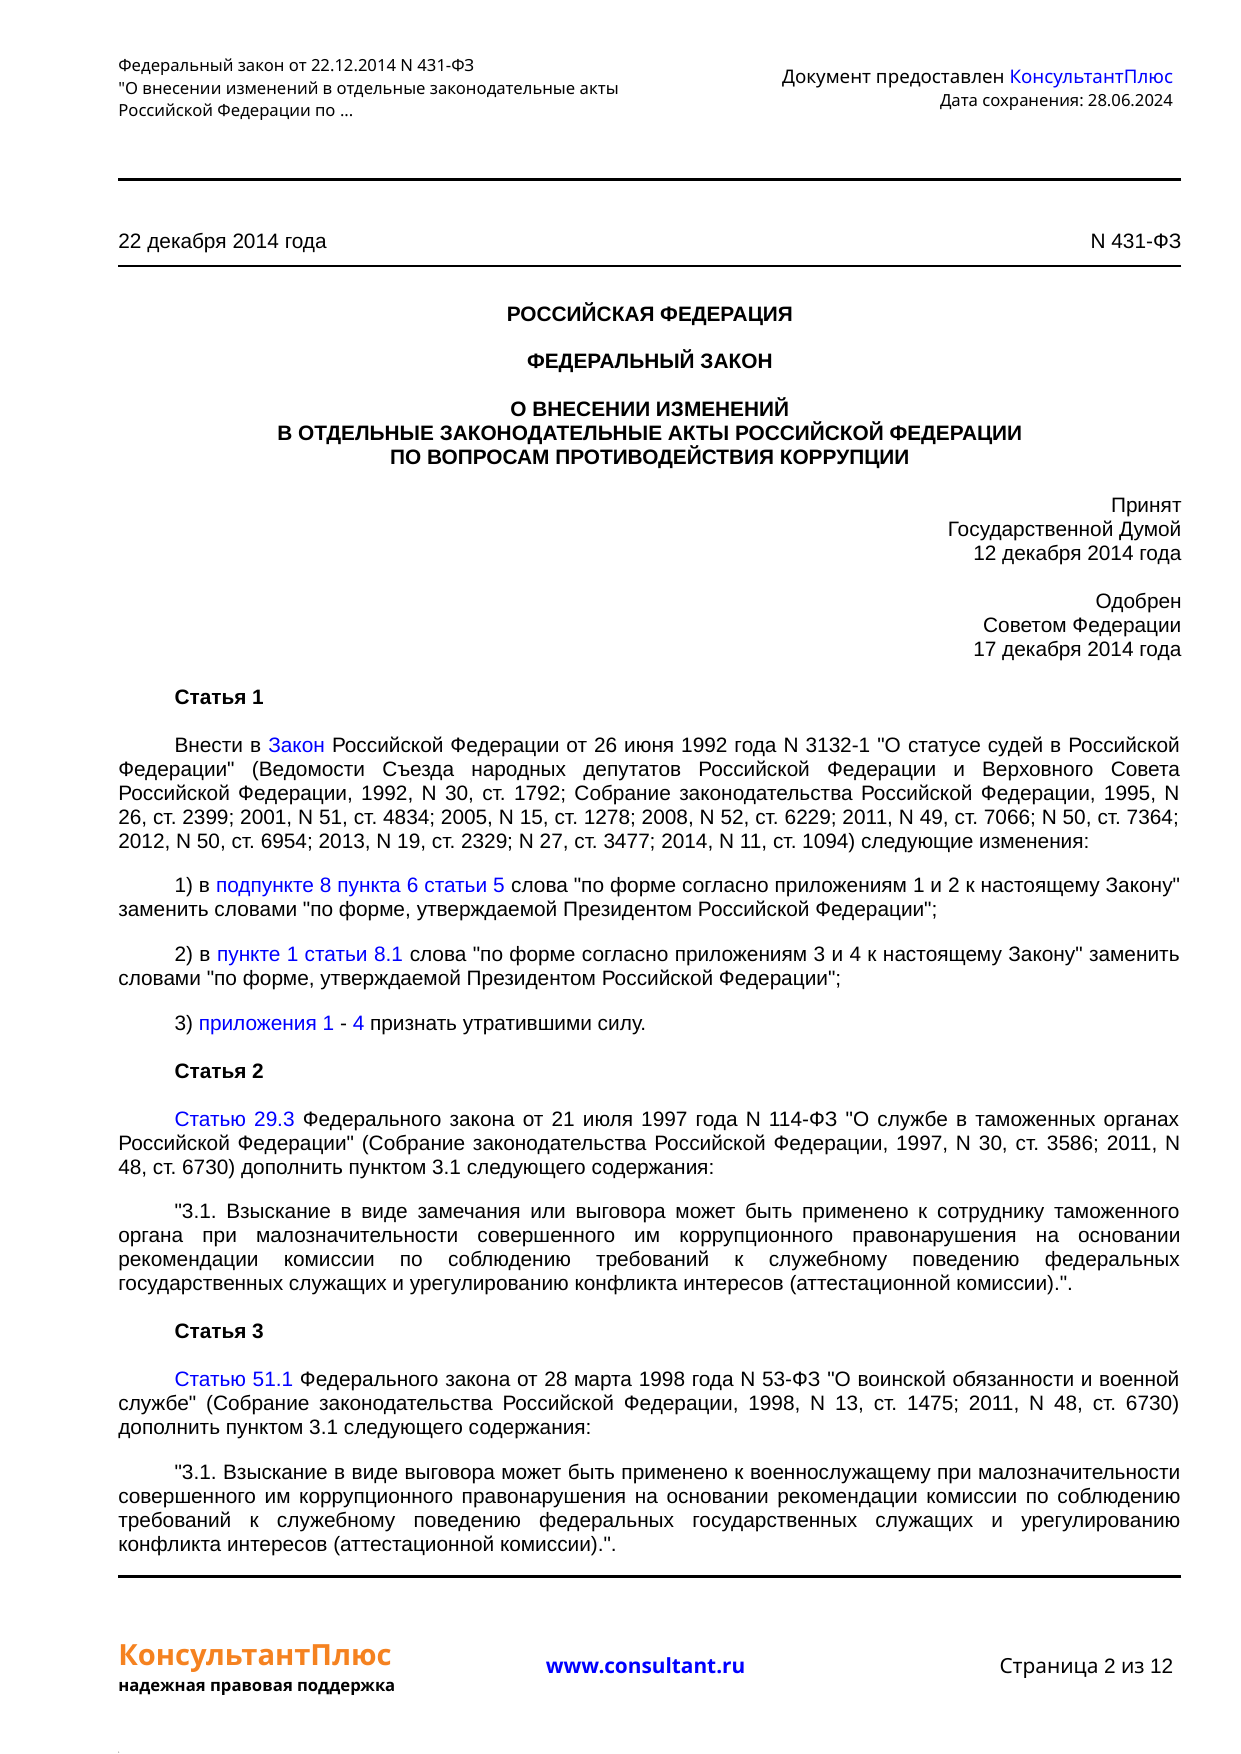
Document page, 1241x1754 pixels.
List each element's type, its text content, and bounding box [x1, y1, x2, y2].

text 12 декабря 2014 года [118, 541, 1181, 565]
table_header 22 декабря 2014 года [118, 229, 649, 253]
text 2) в пункте 1 статьи 8.1 слова "по форме согласно приложениям 3 и 4 к настоящему Закону" заменить словами "по форме, утверждаемой Президентом Российской Федерации"; [118, 942, 1181, 990]
text Внести в Закон Российской Федерации от 26 июня 1992 года N 3132-1 "О статусе судей в Российской Федерации" (Ведомости Съезда народных депутатов Российской Федерации и Верховного Совета Российской Федерации, 1992, N 30, ст. 1792; Собрание законодательства Российской Федерации, 1995, N 26, ст. 2399; 2001, N 51, ст. 4834; 2005, N 15, ст. 1278; 2008, N 52, ст. 6229; 2011, N 49, ст. 7066; N 50, ст. 7364; 2012, N 50, ст. 6954; 2013, N 19, ст. 2329; N 27, ст. 3477; 2014, N 11, ст. 1094) следующие изменения: [118, 733, 1181, 852]
table_header N 431-ФЗ [650, 229, 1181, 253]
title ФЕДЕРАЛЬНЫЙ ЗАКОН [118, 349, 1181, 373]
title Статья 1 [118, 685, 1181, 709]
text Статью 29.3 Федерального закона от 21 июля 1997 года N 114-ФЗ "О службе в таможенных органах Российской Федерации" (Собрание законодательства Российской Федерации, 1997, N 30, ст. 3586; 2011, N 48, ст. 6730) дополнить пунктом 3.1 следующего содержания: [118, 1107, 1181, 1178]
title РОССИЙСКАЯ ФЕДЕРАЦИЯ [118, 301, 1181, 325]
text "3.1. Взыскание в виде замечания или выговора может быть применено к сотруднику таможенного органа при малозначительности совершенного им коррупционного правонарушения на основании рекомендации комиссии по соблюдению требований к служебному поведению федеральных государственных служащих и урегулированию конфликта интересов (аттестационной комиссии).". [118, 1199, 1181, 1295]
title ПО ВОПРОСАМ ПРОТИВОДЕЙСТВИЯ КОРРУПЦИИ [118, 445, 1181, 469]
text Принят [118, 493, 1181, 517]
text "3.1. Взыскание в виде выговора может быть применено к военнослужащему при малозначительности совершенного им коррупционного правонарушения на основании рекомендации комиссии по соблюдению требований к служебному поведению федеральных государственных служащих и урегулированию конфликта интересов (аттестационной комиссии).". [118, 1460, 1181, 1556]
text 3) приложения 1 - 4 признать утратившими силу. [118, 1011, 1181, 1035]
text 17 декабря 2014 года [118, 637, 1181, 661]
text 1) в подпункте 8 пункта 6 статьи 5 слова "по форме согласно приложениям 1 и 2 к настоящему Закону" заменить словами "по форме, утверждаемой Президентом Российской Федерации"; [118, 873, 1181, 921]
text Государственной Думой [118, 517, 1181, 541]
text Одобрен [118, 589, 1181, 613]
title В ОТДЕЛЬНЫЕ ЗАКОНОДАТЕЛЬНЫЕ АКТЫ РОССИЙСКОЙ ФЕДЕРАЦИИ [118, 421, 1181, 445]
title Статья 3 [118, 1319, 1181, 1343]
text Советом Федерации [118, 613, 1181, 637]
title Статья 2 [118, 1059, 1181, 1083]
title О ВНЕСЕНИИ ИЗМЕНЕНИЙ [118, 397, 1181, 421]
text Статью 51.1 Федерального закона от 28 марта 1998 года N 53-ФЗ "О воинской обязанности и военной службе" (Собрание законодательства Российской Федерации, 1998, N 13, ст. 1475; 2011, N 48, ст. 6730) дополнить пунктом 3.1 следующего содержания: [118, 1367, 1181, 1439]
